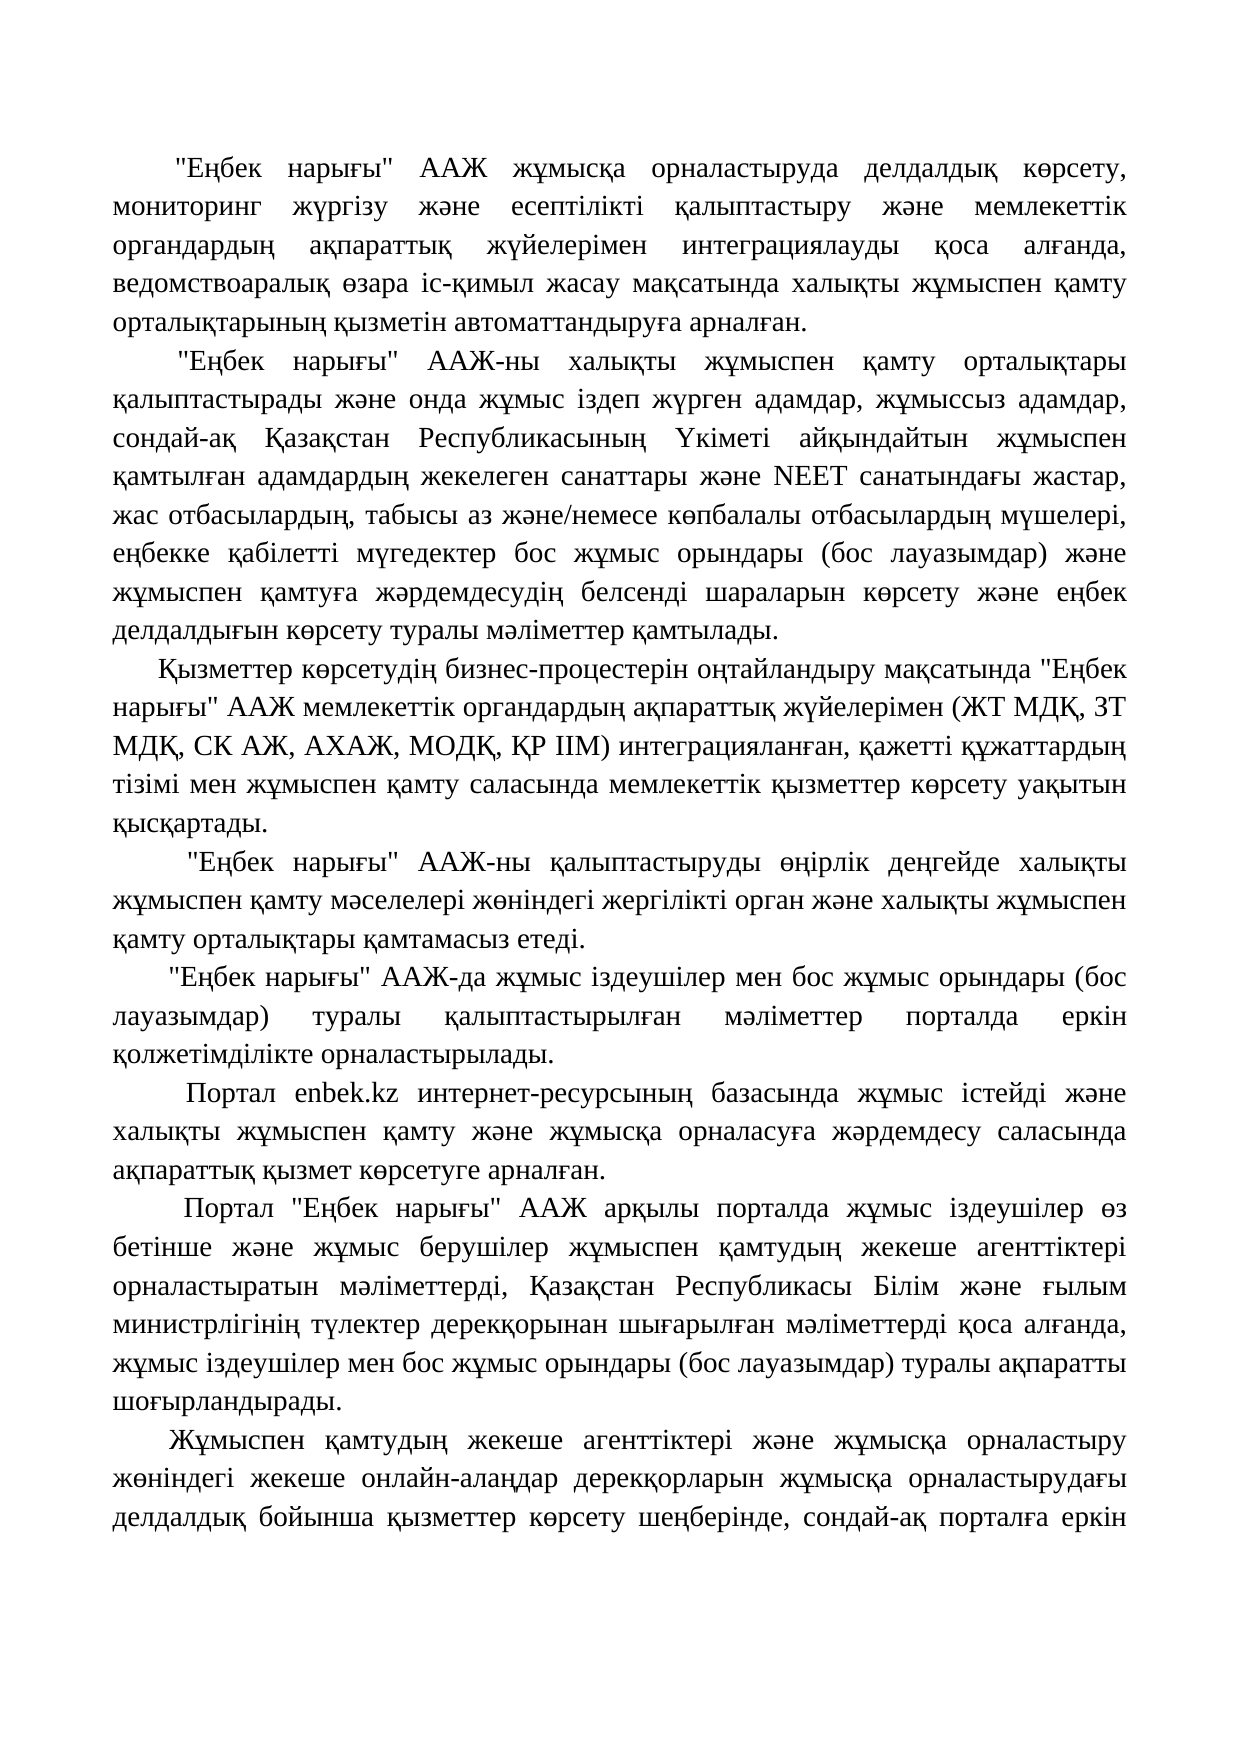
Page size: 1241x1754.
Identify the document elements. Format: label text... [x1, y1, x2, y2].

text "Еңбек нарығы" ААЖ жұмысқа орналастыруда делдалдық көрсету, мониторинг жүргізу және есептілікті қалыптастыру және мемлекеттік органдардың ақпараттық жүйелерімен интеграциялауды қоса алғанда, ведомствоаралық өзара іс-қимыл жасау мақсатында халықты жұмыспен қамту орталықтарының қызметін автоматтандыруға арналған. [112, 150, 1128, 338]
text "Еңбек нарығы" ААЖ-ны халықты жұмыспен қамту орталықтары қалыптастырады және онда жұмыс іздеп жүрген адамдар, жұмыссыз адамдар, сондай-ақ Қазақстан Республикасының Үкіметі айқындайтын жұмыспен қамтылған адамдардың жекелеген санаттары және NEET санатындағы жастар, жас отбасылардың, табысы аз және/немесе көпбалалы отбасылардың мүшелері, еңбекке қабілетті мүгедектер бос жұмыс орындары (бос лауазымдар) және жұмыспен қамтуға жәрдемдесудің белсенді шараларын көрсету және еңбек делдалдығын көрсету туралы мәліметтер қамтылады. [112, 343, 1128, 646]
text Портал "Еңбек нарығы" ААЖ арқылы порталда жұмыс іздеушілер өз бетінше және жұмыс берушілер жұмыспен қамтудың жекеше агенттіктері орналастыратын мәліметтерді, Қазақстан Республикасы Білім және ғылым министрлігінің түлектер дерекқорынан шығарылған мәліметтерді қоса алғанда, жұмыс іздеушілер мен бос жұмыс орындары (бос лауазымдар) туралы ақпаратты шоғырландырады. [112, 1191, 1128, 1417]
text "Еңбек нарығы" ААЖ-ны қалыптастыруды өңірлік деңгейде халықты жұмыспен қамту мәселелері жөніндегі жергілікті орган және халықты жұмыспен қамту орталықтары қамтамасыз етеді. [112, 844, 1128, 954]
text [112, 1422, 1128, 1532]
text Портал enbek.kz интернет-ресурсының базасында жұмыс істейді және халықты жұмыспен қамту және жұмысқа орналасуға жәрдемдесу саласында ақпараттық қызмет көрсетуге арналған. [112, 1075, 1128, 1186]
text "Еңбек нарығы" ААЖ-да жұмыс іздеушілер мен бос жұмыс орындары (бос лауазымдар) туралы қалыптастырылған мәліметтер порталда еркін қолжетімділікте орналастырылады. [112, 959, 1128, 1070]
text Қызметтер көрсетудің бизнес-процестерін оңтайландыру мақсатында "Еңбек нарығы" ААЖ мемлекеттік органдардың ақпараттық жүйелерімен (ЖТ МДҚ, ЗТ МДҚ, СК АЖ, АХАЖ, МОДҚ, ҚР ІІМ) интеграцияланған, қажетті құжаттардың тізімі мен жұмыспен қамту саласында мемлекеттік қызметтер көрсету уақытын қысқартады. [112, 651, 1128, 839]
